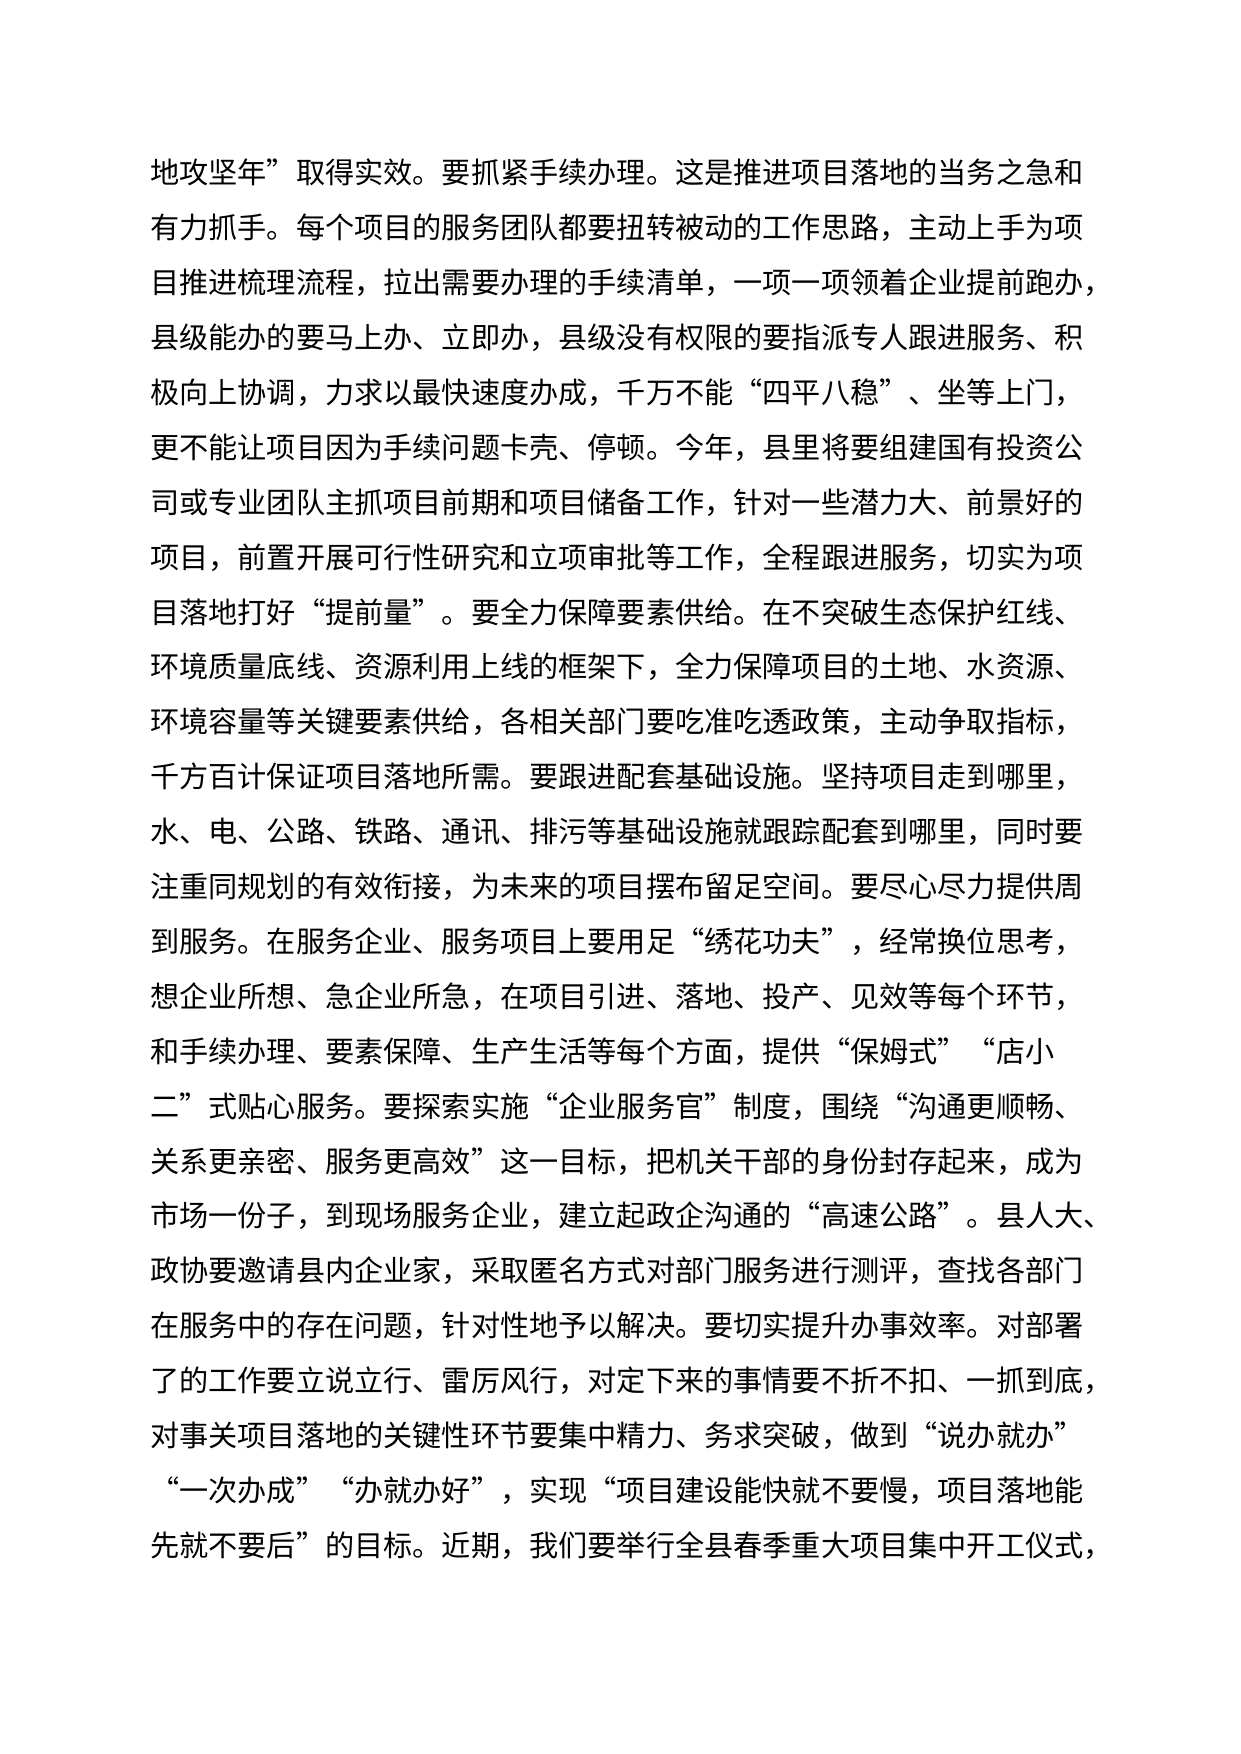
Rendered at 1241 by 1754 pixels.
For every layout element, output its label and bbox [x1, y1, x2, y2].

text [150, 150, 1090, 1565]
